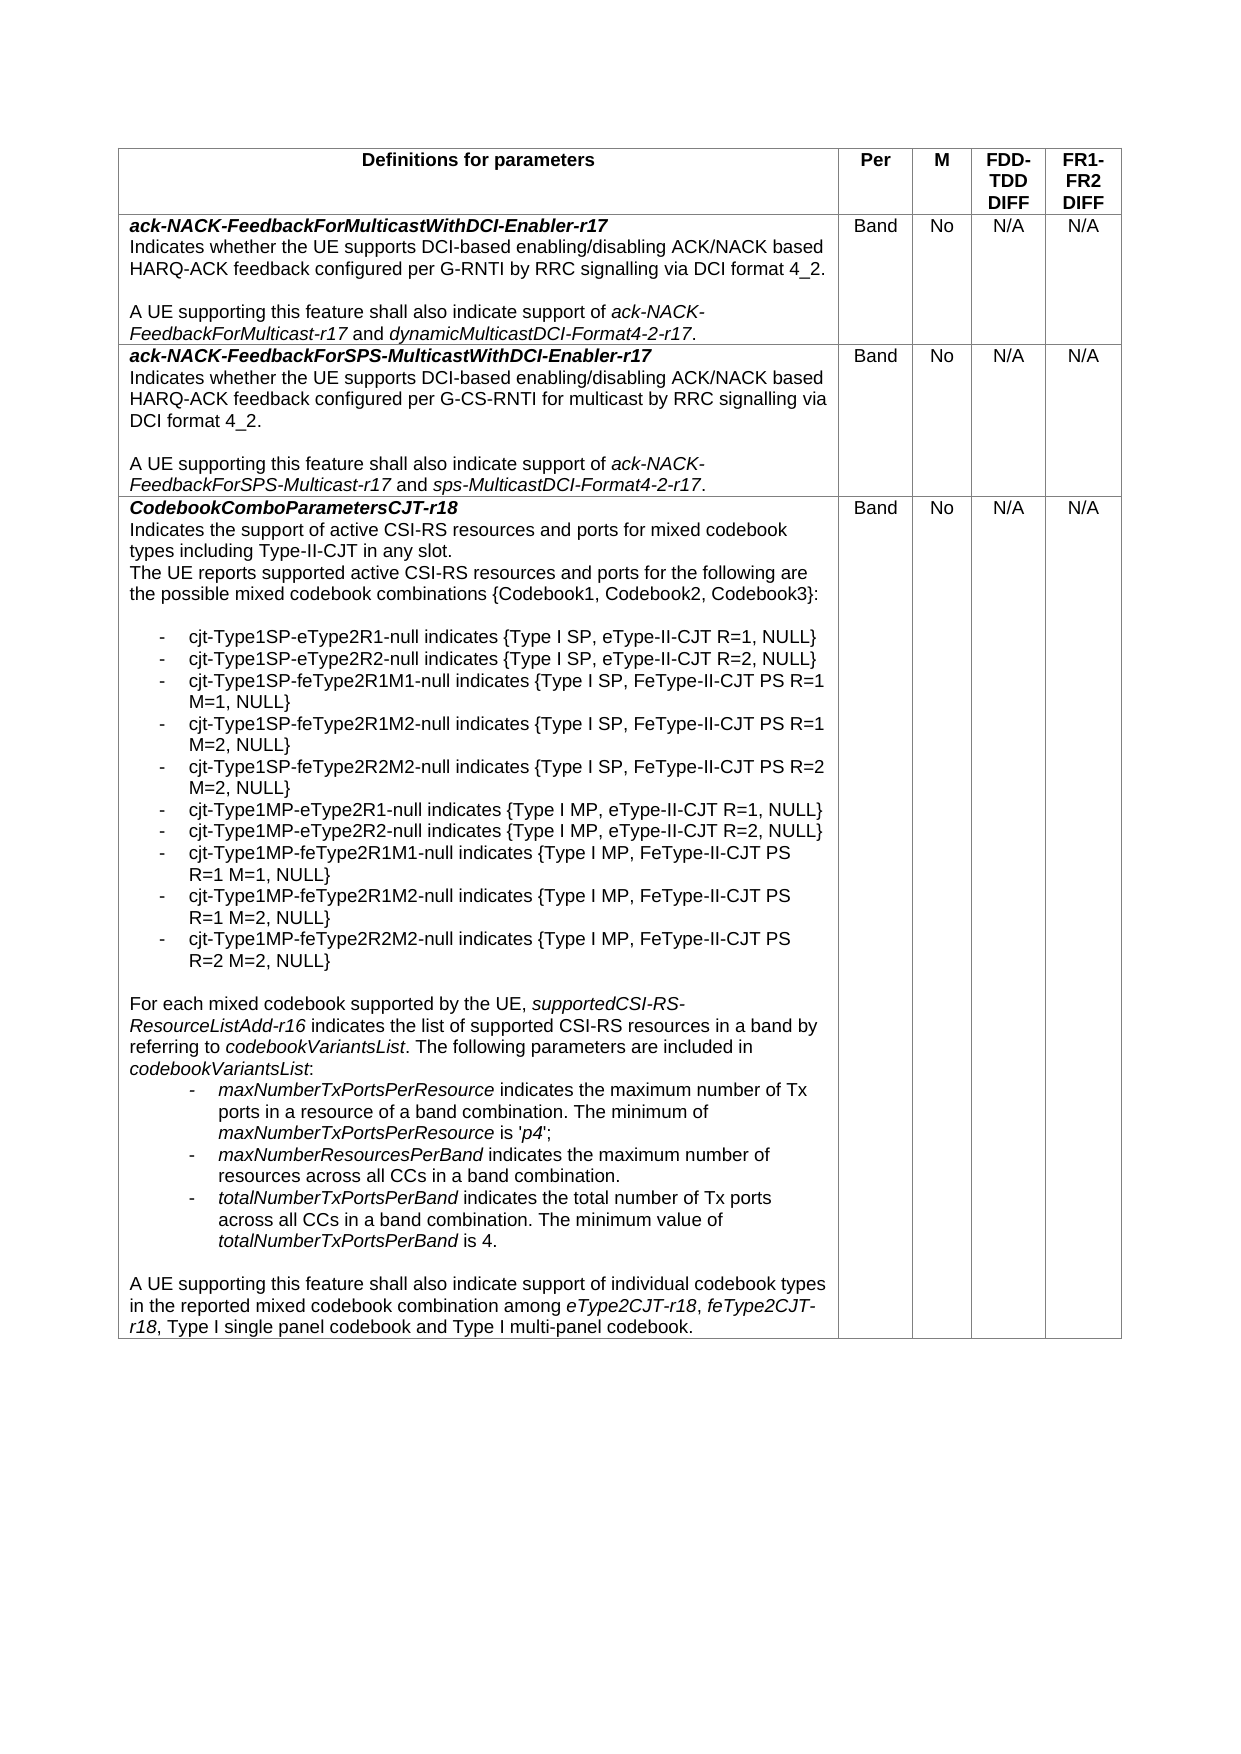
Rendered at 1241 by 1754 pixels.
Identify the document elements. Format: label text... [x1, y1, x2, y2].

table_header FR1-FR2 DIFF [1046, 149, 1121, 213]
table_cell N/A [1046, 215, 1121, 344]
table_cell CodebookComboParametersCJT-r18 Indicates the support of active CSI-RS resources and ports for mixed codebook types including Type-II-CJT in any slot. The UE reports supported active CSI-RS resources and ports for the following are the possible mixed codebook combinations {Codebook1, Codebook2, Codebook3}: - cjt-Type1SP-eType2R1-null indicates {Type I SP, eType-II-CJT R=1, NULL} - cjt-Type1SP-eType2R2-null indicates {Type I SP, eType-II-CJT R=2, NULL} - cjt-Type1SP-feType2R1M1-null indicates {Type I SP, FeType-II-CJT PS R=1 M=1, NULL} - cjt-Type1SP-feType2R1M2-null indicates {Type I SP, FeType-II-CJT PS R=1 M=2, NULL} - cjt-Type1SP-feType2R2M2-null indicates {Type I SP, FeType-II-CJT PS R=2 M=2, NULL} - cjt-Type1MP-eType2R1-null indicates {Type I MP, eType-II-CJT R=1, NULL} - cjt-Type1MP-eType2R2-null indicates {Type I MP, eType-II-CJT R=2, NULL} - cjt-Type1MP-feType2R1M1-null indicates {Type I MP, FeType-II-CJT PS R=1 M=1, NULL} - cjt-Type1MP-feType2R1M2-null indicates {Type I MP, FeType-II-CJT PS R=1 M=2, NULL} - cjt-Type1MP-feType2R2M2-null indicates {Type I MP, FeType-II-CJT PS R=2 M=2, NULL} For each mixed codebook supported by the UE, supportedCSI-RS-ResourceListAdd-r16 indicates the list of supported CSI-RS resources in a band by referring to codebookVariantsList. The following parameters are included in codebookVariantsList: - maxNumberTxPortsPerResource indicates the maximum number of Tx ports in a resource of a band combination. The minimum of maxNumberTxPortsPerResource is 'p4'; - maxNumberResourcesPerBand indicates the maximum number of resources across all CCs in a band combination. - totalNumberTxPortsPerBand indicates the total number of Tx ports across all CCs in a band combination. The minimum value of totalNumberTxPortsPerBand is 4. A UE supporting this feature shall also indicate support of individual codebook types in the reported mixed codebook combination among eType2CJT-r18, feType2CJT-r18, Type I single panel codebook and Type I multi-panel codebook. [119, 497, 838, 1338]
table_cell No [913, 345, 971, 496]
table_cell No [913, 215, 971, 344]
table_cell N/A [1046, 345, 1121, 496]
table_header Per [839, 149, 912, 213]
table_cell Band [839, 215, 912, 344]
table_cell ack-NACK-FeedbackForSPS-MulticastWithDCI-Enabler-r17 Indicates whether the UE supports DCI-based enabling/disabling ACK/NACK based HARQ-ACK feedback configured per G-CS-RNTI for multicast by RRC signalling via DCI format 4_2. A UE supporting this feature shall also indicate support of ack-NACK-FeedbackForSPS-Multicast-r17 and sps-MulticastDCI-Format4-2-r17. [119, 345, 838, 496]
table_header M [913, 149, 971, 213]
table_cell N/A [972, 497, 1045, 1338]
table_header FDD-TDD DIFF [972, 149, 1045, 213]
table_cell No [913, 497, 971, 1338]
table_cell Band [839, 345, 912, 496]
table_header Definitions for parameters [119, 149, 838, 213]
table_cell ack-NACK-FeedbackForMulticastWithDCI-Enabler-r17 Indicates whether the UE supports DCI-based enabling/disabling ACK/NACK based HARQ-ACK feedback configured per G-RNTI by RRC signalling via DCI format 4_2. A UE supporting this feature shall also indicate support of ack-NACK-FeedbackForMulticast-r17 and dynamicMulticastDCI-Format4-2-r17. [119, 215, 838, 344]
table_cell N/A [1046, 497, 1121, 1338]
table_cell N/A [972, 345, 1045, 496]
table_cell N/A [972, 215, 1045, 344]
table_cell Band [839, 497, 912, 1338]
